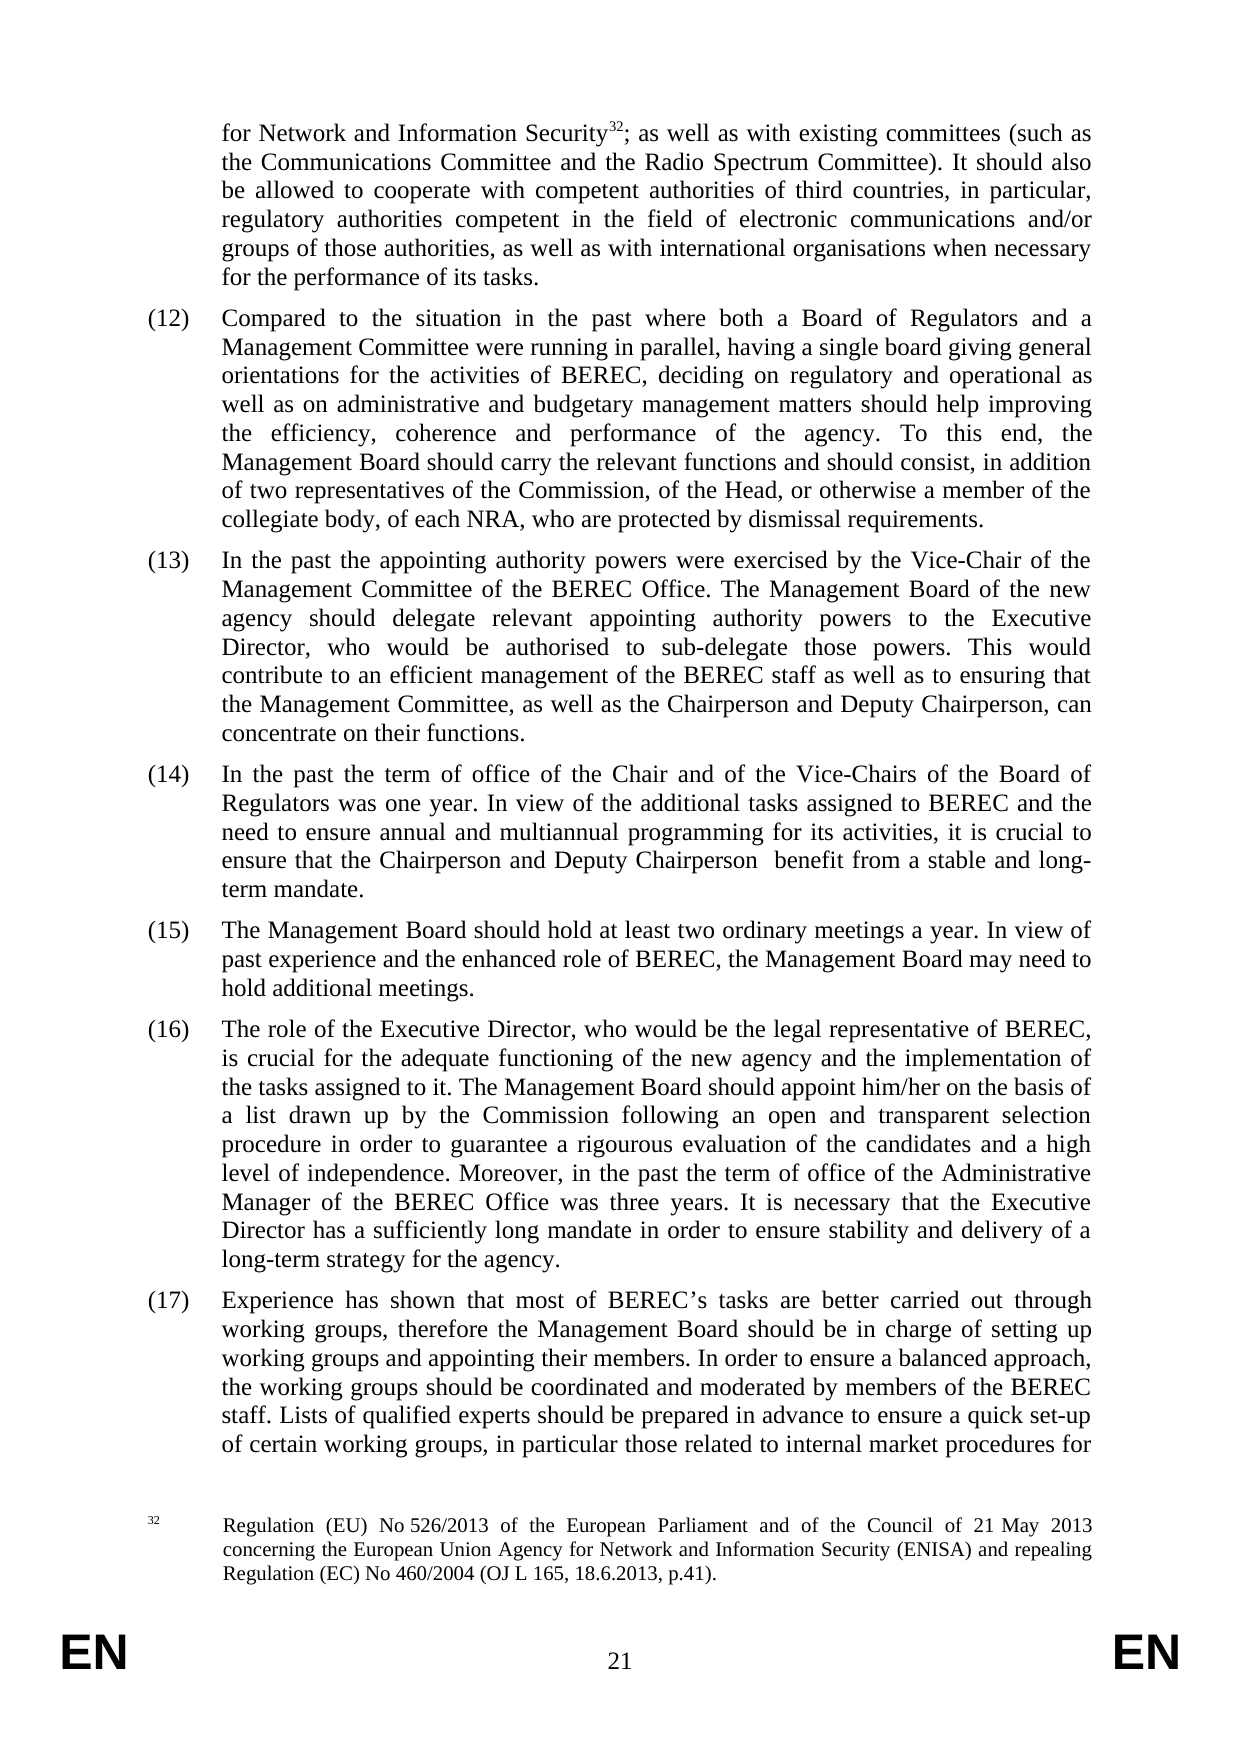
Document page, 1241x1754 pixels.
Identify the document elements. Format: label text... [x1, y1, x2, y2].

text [148, 1286, 1093, 1458]
text (15) The Management Board should hold at least two ordinary meetings a year. In view of past experience and the enhanced role of BEREC, the Management Board may need to hold additional meetings. [148, 916, 1093, 1002]
text (12) Compared to the situation in the past where both a Board of Regulators and a Management Committee were running in parallel, having a single board giving general orientations for the activities of BEREC, deciding on regulatory and operational as well as on administrative and budgetary management matters should help improving the efficiency, coherence and performance of the agency. To this end, the Management Board should carry the relevant functions and should consist, in addition of two representatives of the Commission, of the Head, or otherwise a member of the collegiate body, of each NRA, who are protected by dismissal requirements. [148, 303, 1093, 533]
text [148, 118, 1093, 291]
text (14) In the past the term of office of the Chair and of the Vice-Chairs of the Board of Regulators was one year. In view of the additional tasks assigned to BEREC and the need to ensure annual and multiannual programming for its activities, it is crucial to ensure that the Chairperson and Deputy Chairperson benefit from a stable and long-term mandate. [148, 759, 1093, 903]
text (16) The role of the Executive Director, who would be the legal representative of BEREC, is crucial for the adequate functioning of the new agency and the implementation of the tasks assigned to it. The Management Board should appoint him/her on the basis of a list drawn up by the Commission following an open and transparent selection procedure in order to guarantee a rigourous evaluation of the candidates and a high level of independence. Moreover, in the past the term of office of the Administrative Manager of the BEREC Office was three years. It is necessary that the Executive Director has a sufficiently long mandate in order to ensure stability and delivery of a long-term strategy for the agency. [148, 1014, 1093, 1273]
text (13) In the past the appointing authority powers were exercised by the Vice-Chair of the Management Committee of the BEREC Office. The Management Board of the new agency should delegate relevant appointing authority powers to the Executive Director, who would be authorised to sub-delegate those powers. This would contribute to an efficient management of the BEREC staff as well as to ensuring that the Management Committee, as well as the Chairperson and Deputy Chairperson, can concentrate on their functions. [148, 546, 1093, 747]
